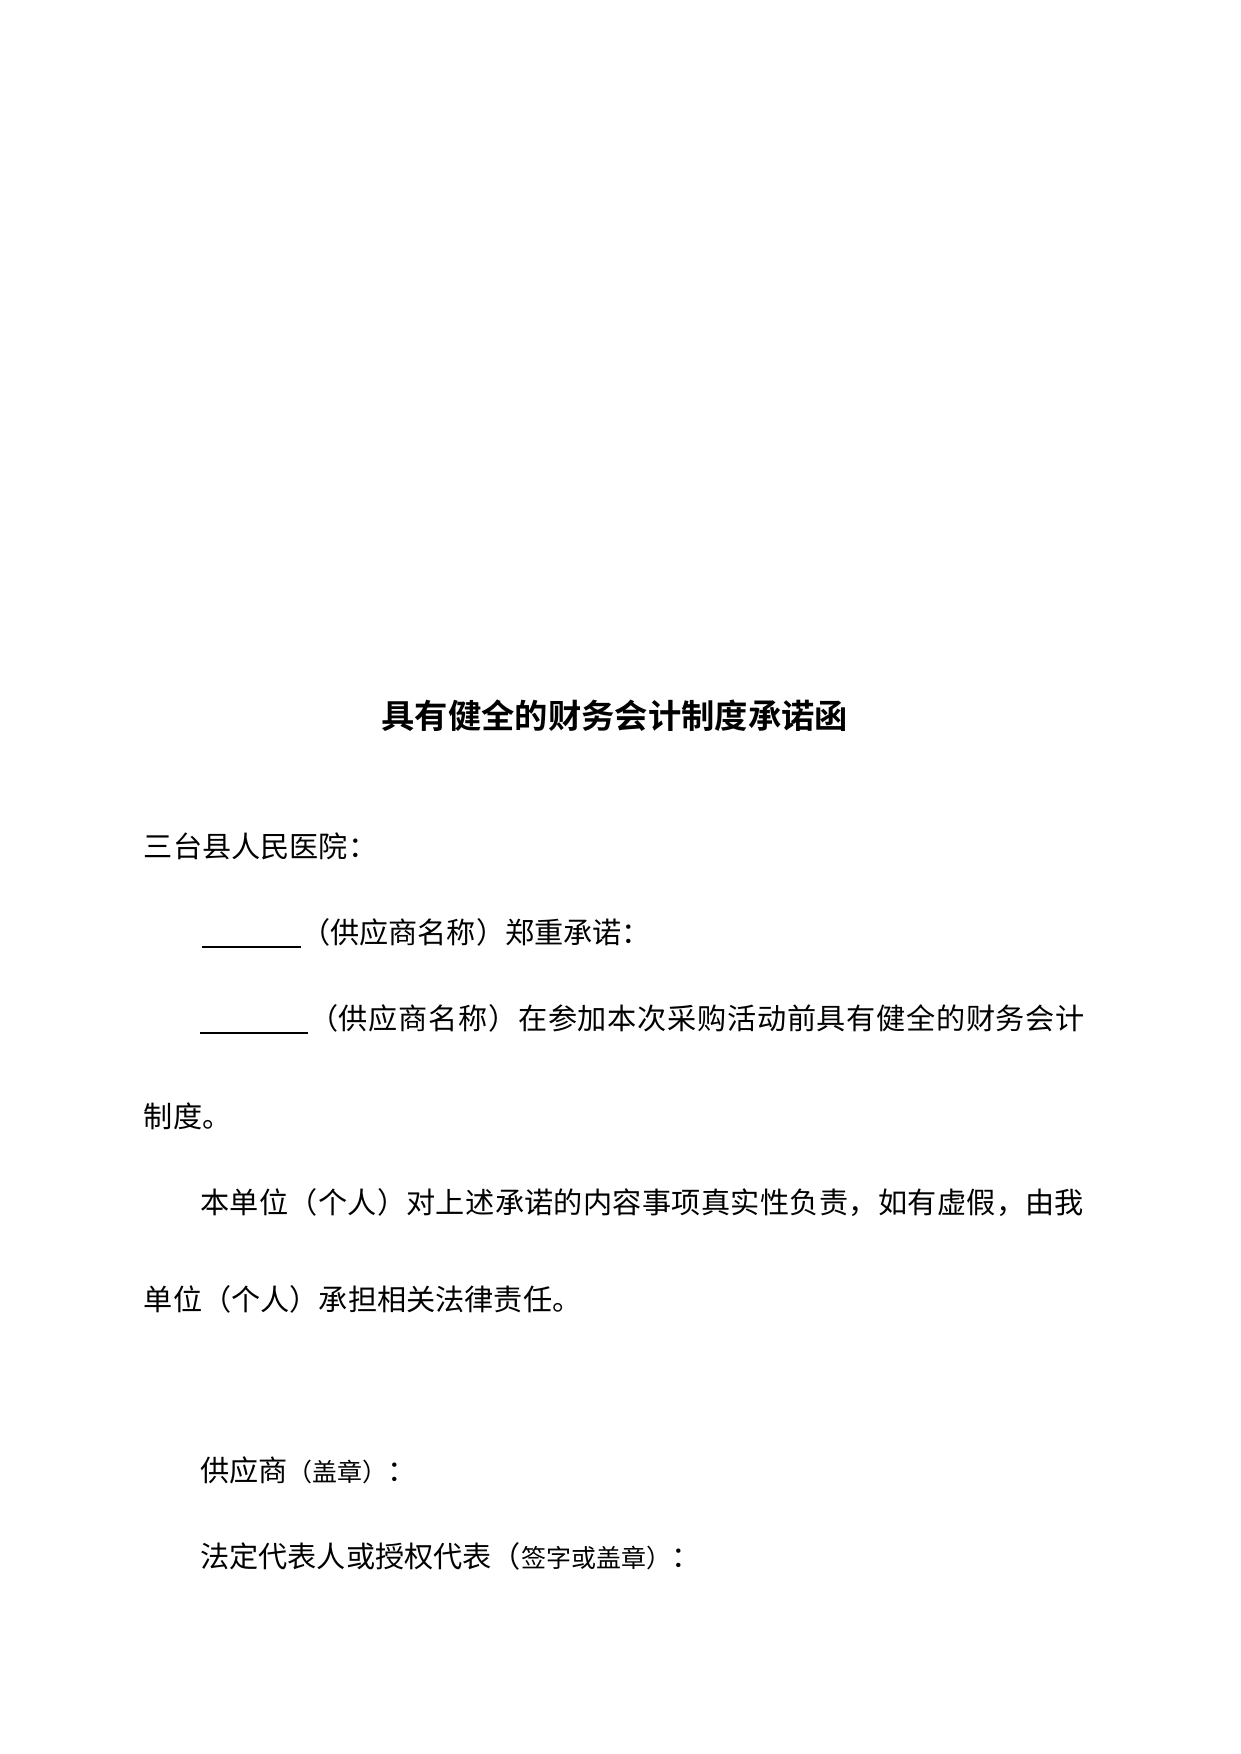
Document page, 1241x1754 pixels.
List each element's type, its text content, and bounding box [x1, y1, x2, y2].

text （供应商名称）郑重承诺： [144, 898, 1085, 963]
text （供应商名称）在参加本次采购活动前具有健全的财务会计制度。 [144, 984, 1085, 1147]
text 三台县人民医院： [144, 812, 1085, 877]
text 具有健全的财务会计制度承诺函 [144, 682, 1085, 747]
text 供应商（盖章）： [144, 1436, 1085, 1501]
text 本单位（个人）对上述承诺的内容事项真实性负责，如有虚假，由我单位（个人）承担相关法律责任。 [144, 1168, 1085, 1330]
text 法定代表人或授权代表（签字或盖章）： [144, 1522, 1085, 1587]
